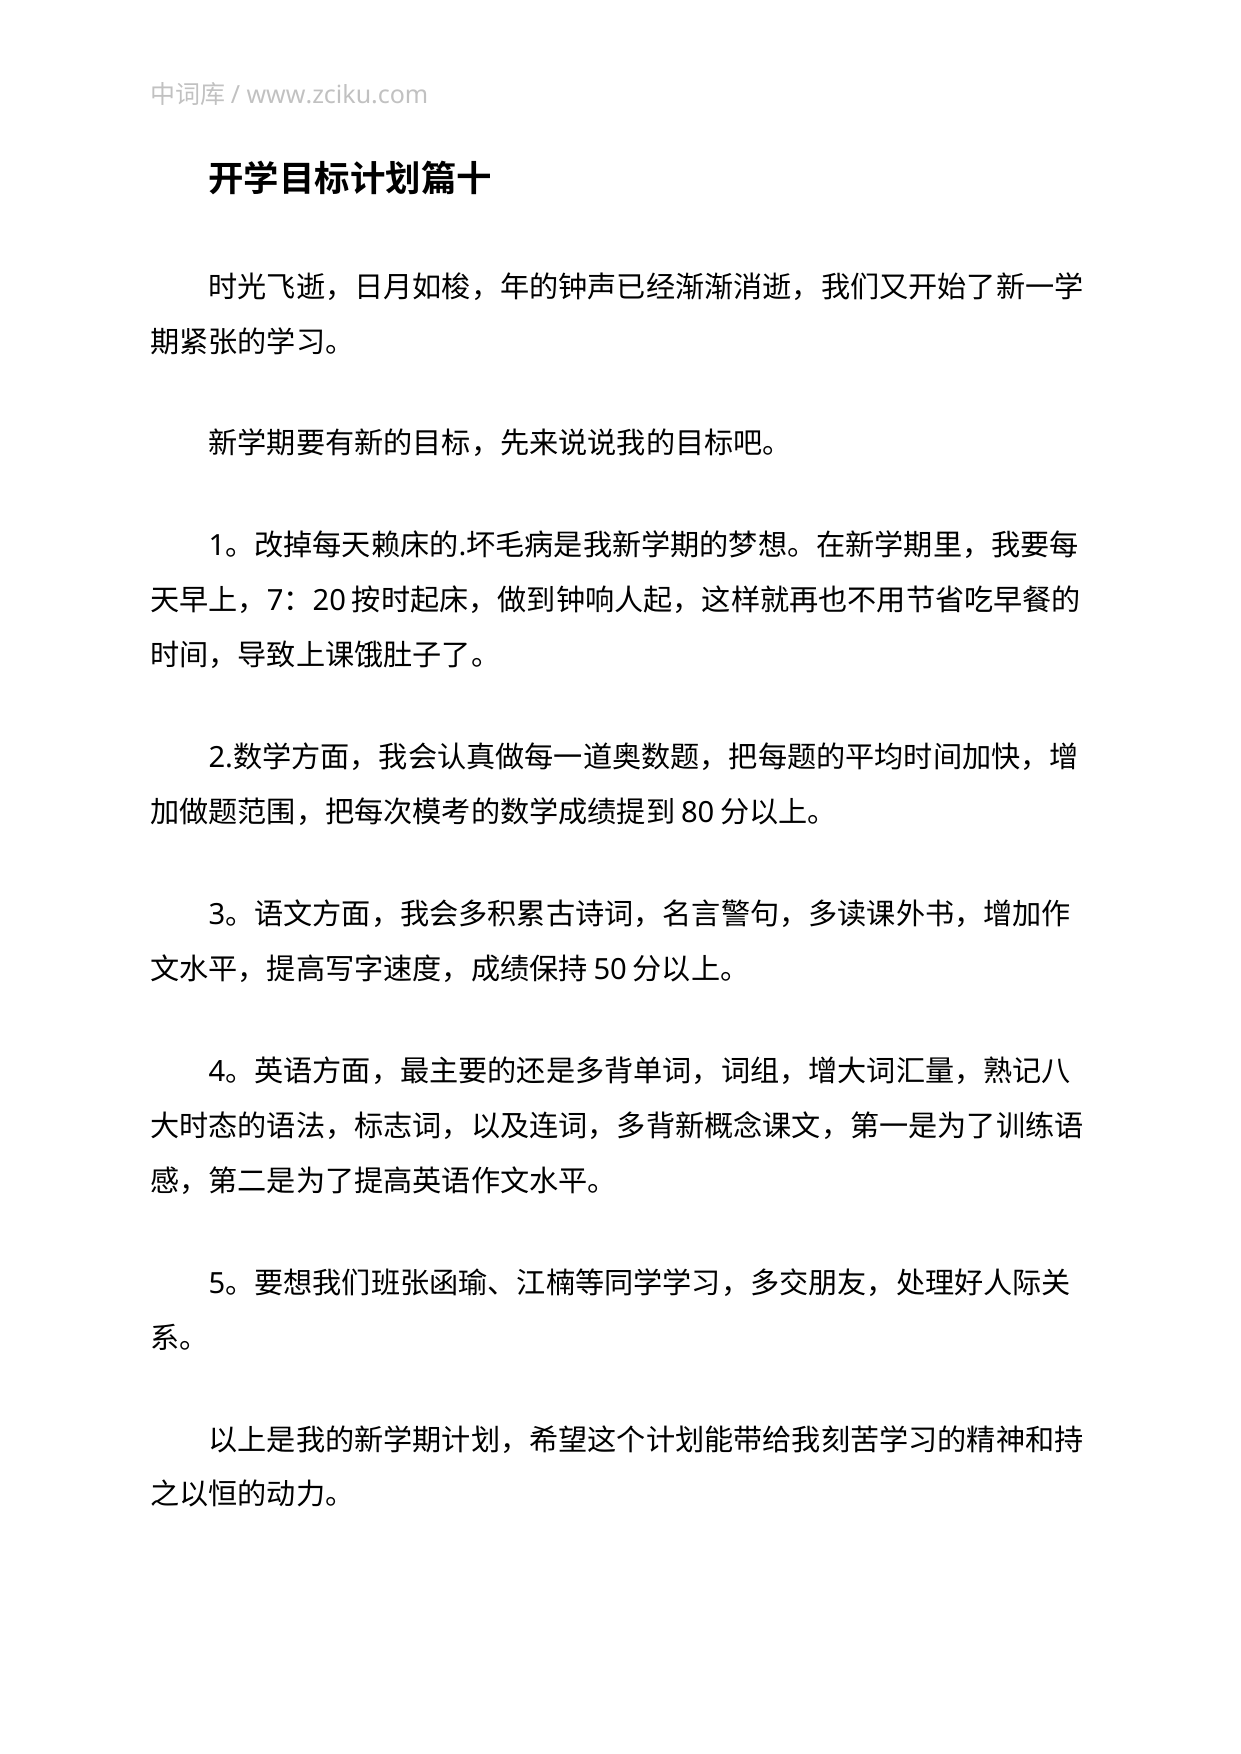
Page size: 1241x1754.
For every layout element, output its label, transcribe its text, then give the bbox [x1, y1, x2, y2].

text 5。要想我们班张函瑜、江楠等同学学习，多交朋友，处理好人际关系。 [150, 1259, 1090, 1357]
text 2.数学方面，我会认真做每一道奥数题，把每题的平均时间加快，增加做题范围，把每次模考的数学成绩提到80分以上。 [150, 734, 1090, 831]
text 新学期要有新的目标，先来说说我的目标吧。 [150, 420, 1090, 462]
text 以上是我的新学期计划，希望这个计划能带给我刻苦学习的精神和持之以恒的动力。 [150, 1416, 1090, 1513]
text 4。英语方面，最主要的还是多背单词，词组，增大词汇量，熟记八大时态的语法，标志词，以及连词，多背新概念课文，第一是为了训练语感，第二是为了提高英语作文水平。 [150, 1048, 1090, 1200]
text 开学目标计划篇十 [150, 150, 1090, 201]
text 3。语文方面，我会多积累古诗词，名言警句，多读课外书，增加作文水平，提高写字速度，成绩保持50分以上。 [150, 891, 1090, 988]
text 时光飞逝，日月如梭，年的钟声已经渐渐消逝，我们又开始了新一学期紧张的学习。 [150, 263, 1090, 361]
text 1。改掉每天赖床的.坏毛病是我新学期的梦想。在新学期里，我要每天早上，7：20按时起床，做到钟响人起，这样就再也不用节省吃早餐的时间，导致上课饿肚子了。 [150, 522, 1090, 674]
